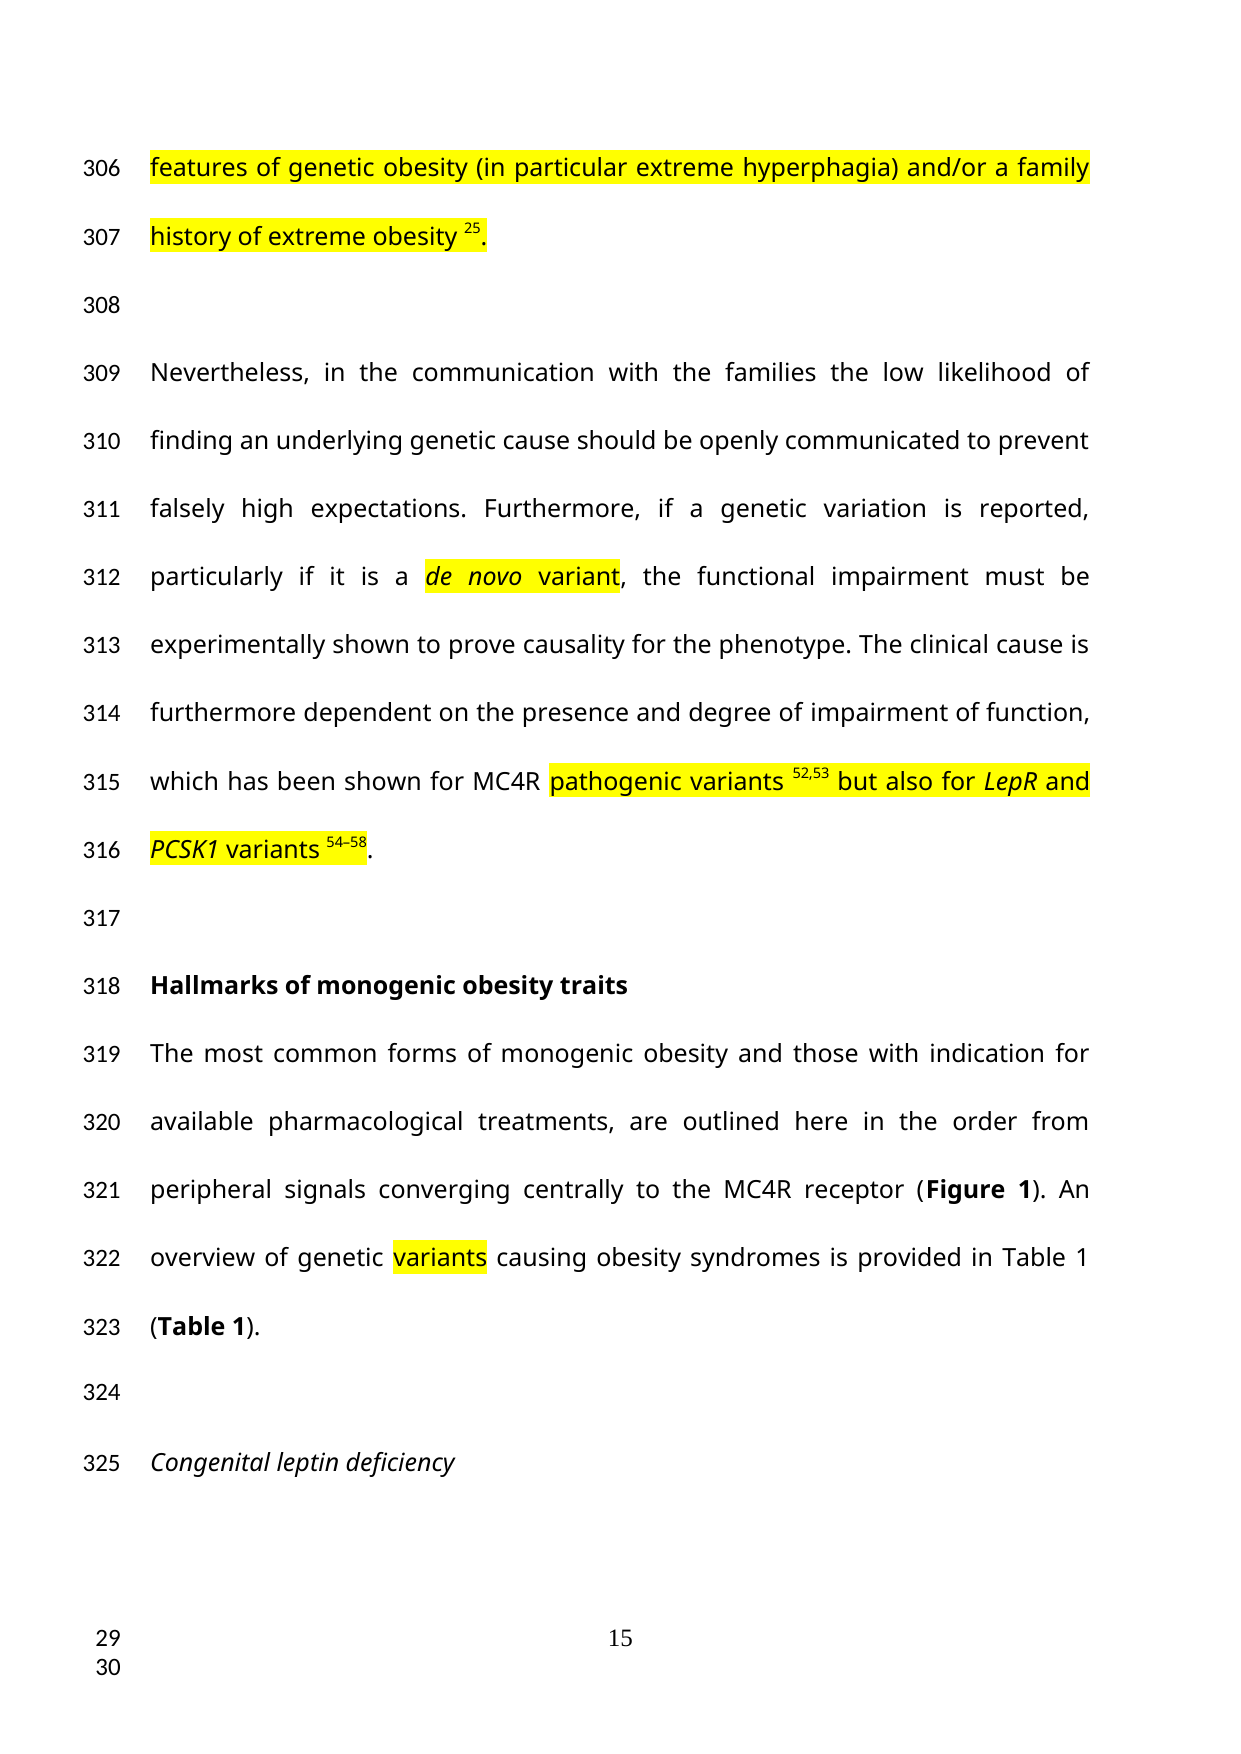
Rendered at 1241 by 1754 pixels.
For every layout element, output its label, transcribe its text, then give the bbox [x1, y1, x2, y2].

text Congenital leptin deficiency [150, 1444, 1090, 1478]
text Hallmarks of monogenic obesity traits [150, 967, 1090, 1002]
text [150, 184, 1090, 252]
text The most common forms of monogenic obesity and those with indication for available pharmacological treatments, are outlined here in the order from peripheral signals converging centrally to the MC4R receptor (Figure 1). An overview of genetic variants causing obesity syndromes is provided in Table 1 (Table 1). [150, 1036, 1090, 1342]
text Nevertheless, in the communication with the families the low likelihood of finding an underlying genetic cause should be openly communicated to prevent falsely high expectations. Furthermore, if a genetic variation is reported, particularly if it is a de novo variant, the functional impairment must be experimentally shown to prove causality for the phenotype. The clinical cause is furthermore dependent on the presence and degree of impairment of function, which has been shown for MC4R pathogenic variants 52,53 but also for LepR and PCSK1 variants 54–58. [150, 354, 1090, 865]
